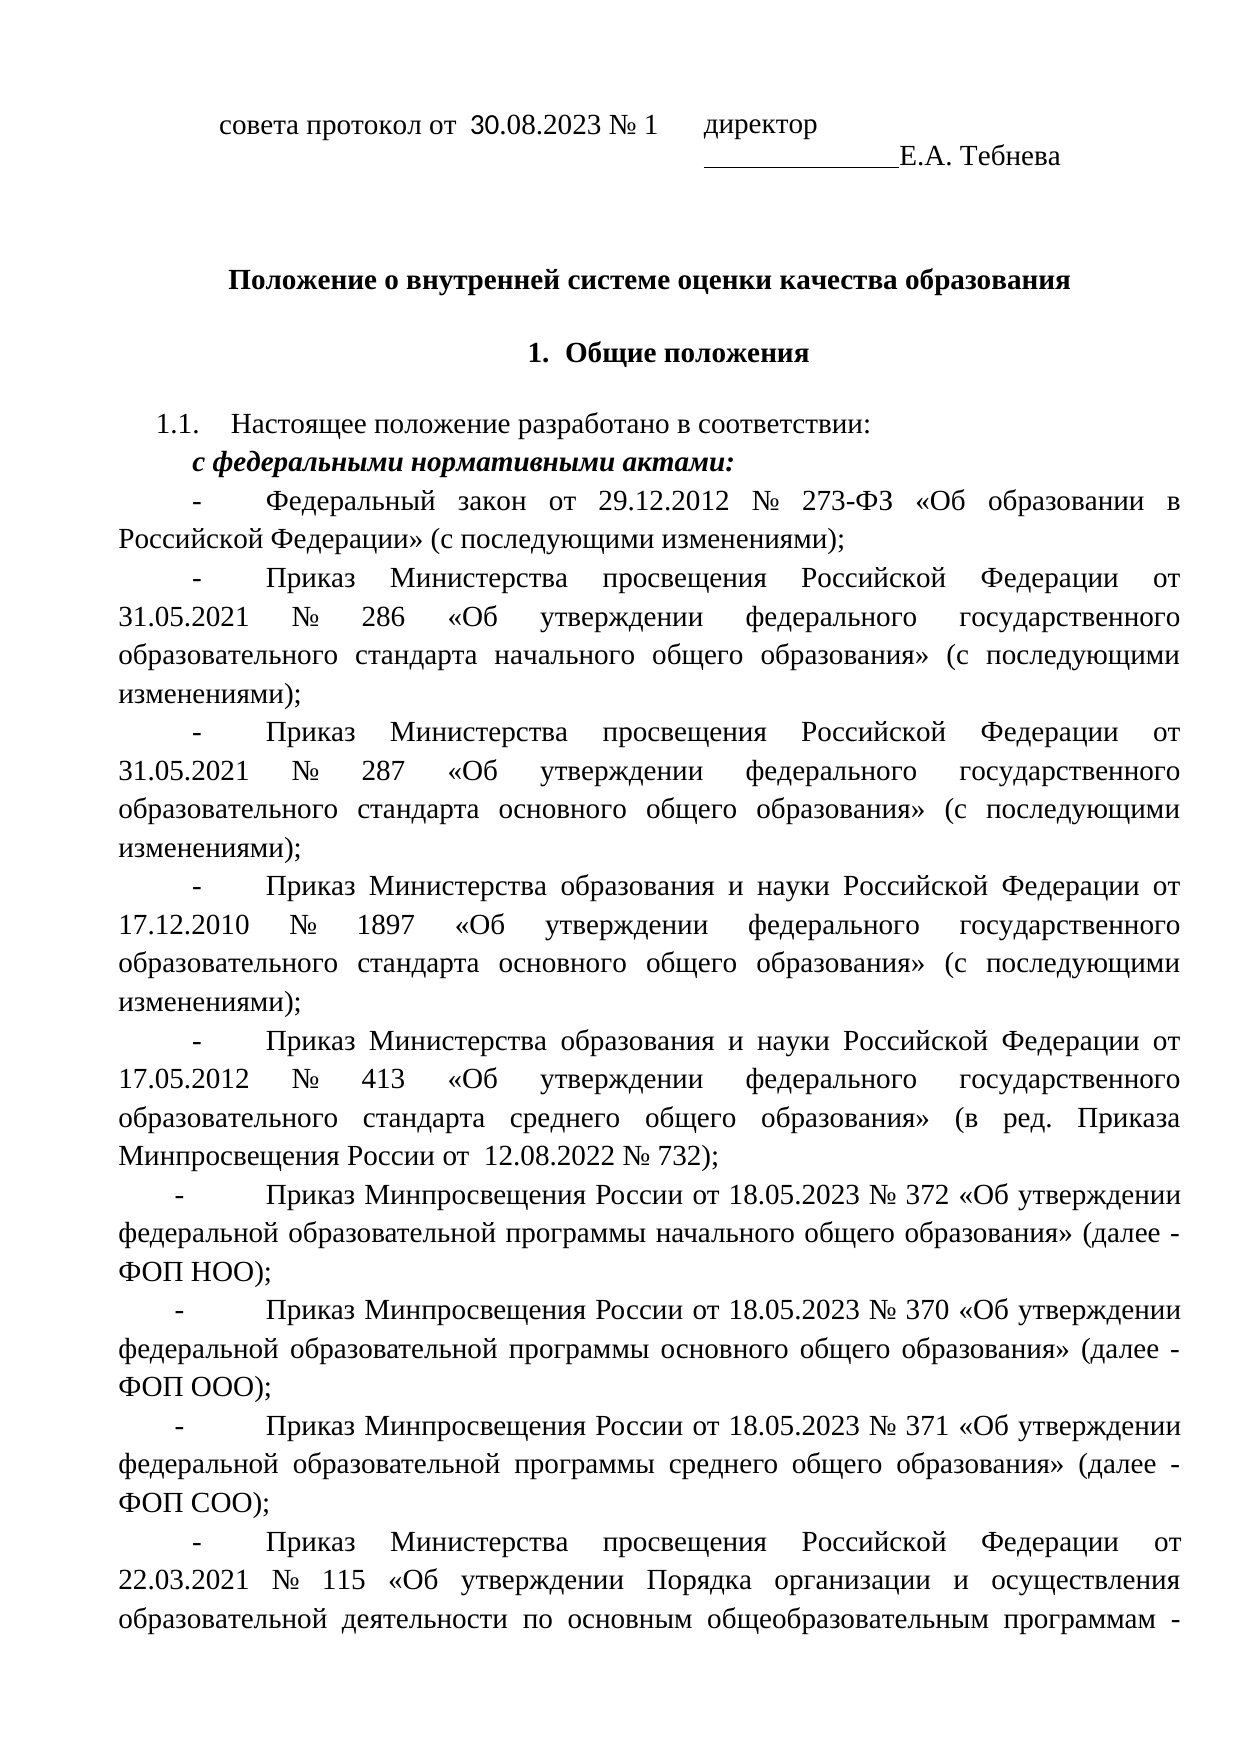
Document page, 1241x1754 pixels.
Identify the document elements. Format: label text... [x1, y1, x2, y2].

text - Приказ Министерства образования и науки Российской Федерации от 17.12.2010 № 1897 «Об утверждении федерального государственного образовательного стандарта основного общего образования» (с последующими изменениями); [118, 868, 1181, 1018]
list Общие положения [156, 336, 1181, 369]
text - Приказ Министерства просвещения Российской Федерации от 31.05.2021 № 286 «Об утверждении федерального государственного образовательного стандарта начального общего образования» (с последующими изменениями); [118, 560, 1181, 709]
text Положение о внутренней системе оценки качества образования [118, 262, 1181, 295]
text - Приказ Министерства просвещения Российской Федерации от 31.05.2021 № 287 «Об утверждении федерального государственного образовательного стандарта основного общего образования» (с последующими изменениями); [118, 714, 1181, 863]
text - Федеральный закон от 29.12.2012 № 273-ФЗ «Об образовании в Российской Федерации» (с последующими изменениями); [118, 483, 1181, 555]
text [118, 1524, 1181, 1634]
text с федеральными нормативными актами: [192, 444, 1181, 478]
list Настоящее положение разработано в соответствии: [156, 406, 1181, 439]
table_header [691, 106, 1159, 188]
text - Приказ Минпросвещения России от 18.05.2023 № 371 «Об утверждении федеральной образовательной программы среднего общего образования» (далее - ФОП СОО); [118, 1408, 1181, 1519]
text - Приказ Министерства образования и науки Российской Федерации от 17.05.2012 № 413 «Об утверждении федерального государственного образовательного стандарта среднего общего образования» (в ред. Приказа Минпросвещения России от 12.08.2022 № 732); [118, 1023, 1181, 1172]
text - Приказ Минпросвещения России от 18.05.2023 № 372 «Об утверждении федеральной образовательной программы начального общего образования» (далее - ФОП НОО); [118, 1177, 1181, 1287]
text - Приказ Минпросвещения России от 18.05.2023 № 370 «Об утверждении федеральной образовательной программы основного общего образования» (далее - ФОП ООО); [118, 1292, 1181, 1403]
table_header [198, 106, 691, 188]
